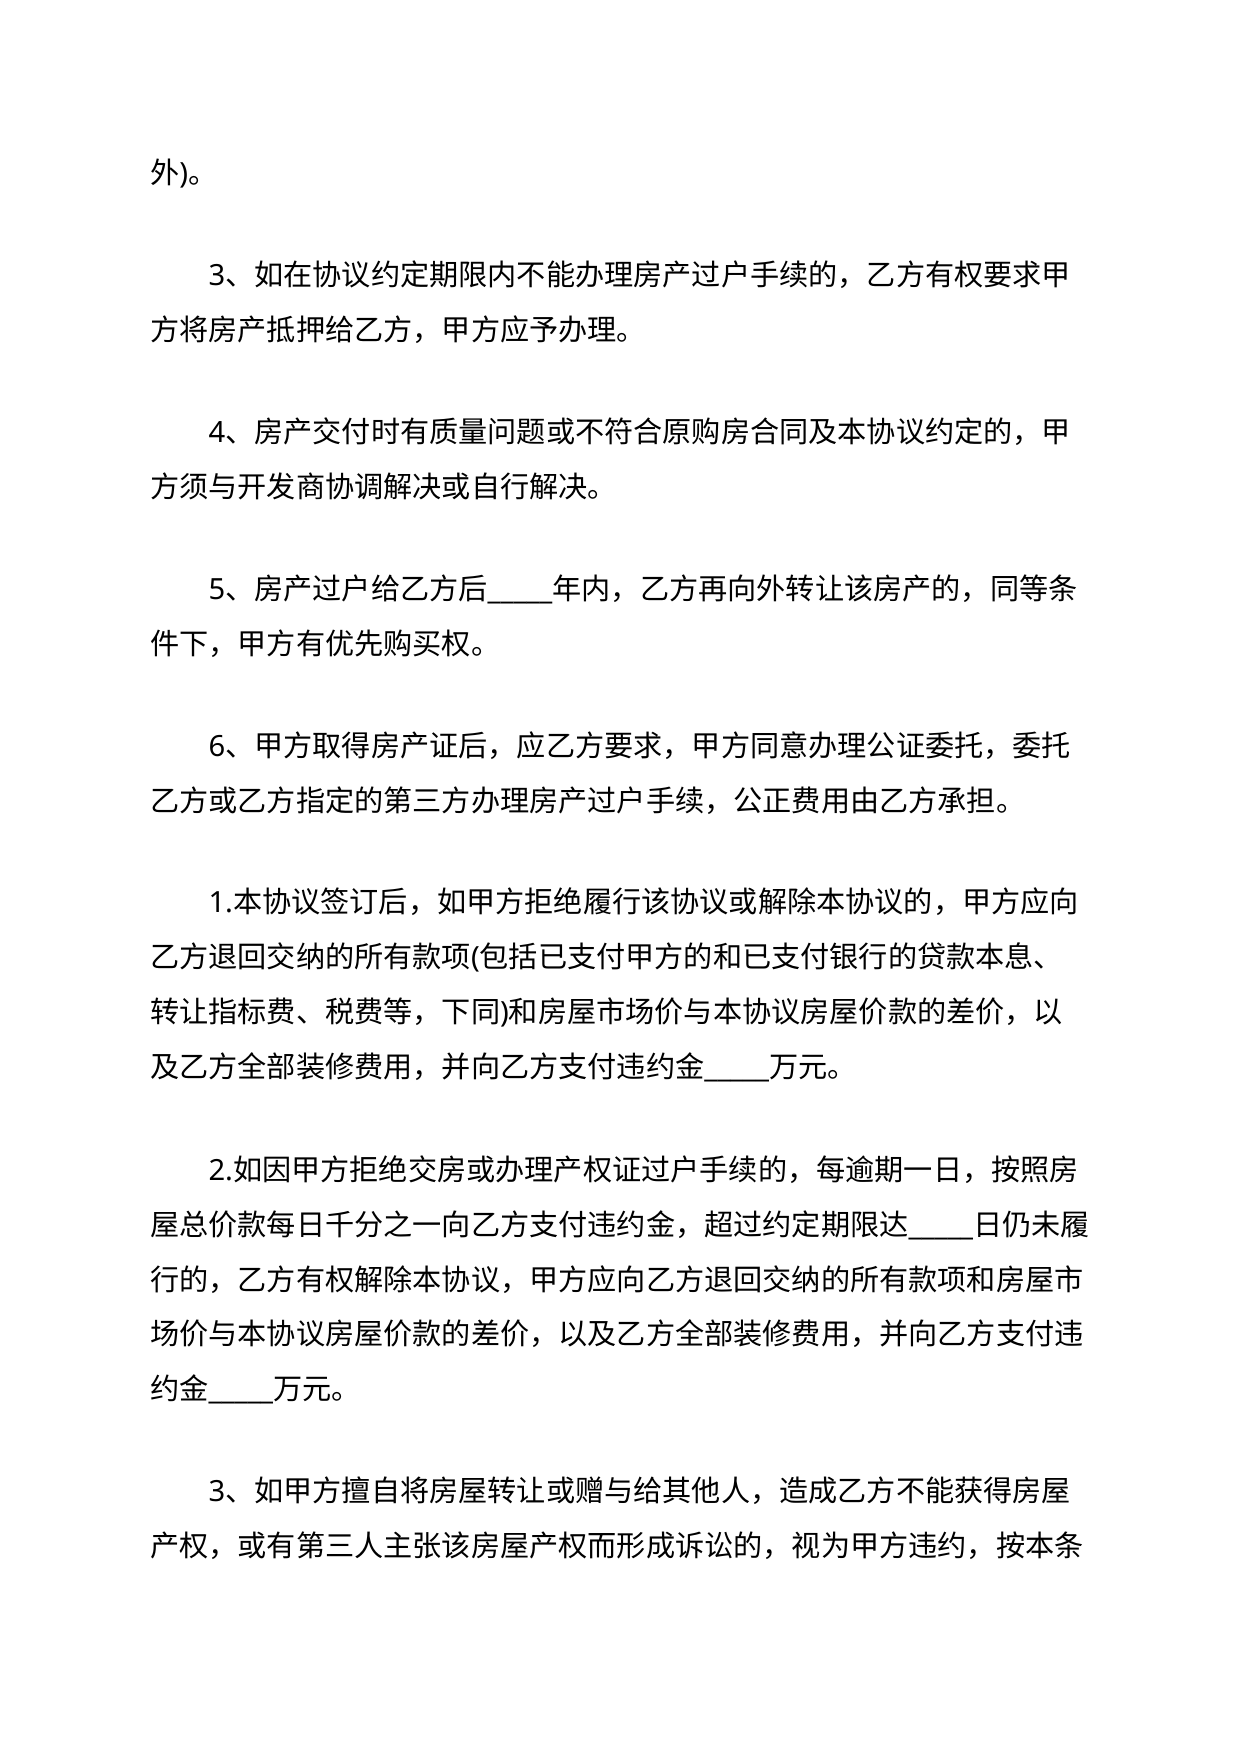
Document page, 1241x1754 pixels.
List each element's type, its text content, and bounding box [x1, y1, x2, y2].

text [150, 150, 1090, 192]
text 5、房产过户给乙方后_____年内，乙方再向外转让该房产的，同等条件下，甲方有优先购买权。 [150, 566, 1090, 663]
text 6、甲方取得房产证后，应乙方要求，甲方同意办理公证委托，委托乙方或乙方指定的第三方办理房产过户手续，公正费用由乙方承担。 [150, 722, 1090, 819]
text 2.如因甲方拒绝交房或办理产权证过户手续的，每逾期一日，按照房屋总价款每日千分之一向乙方支付违约金，超过约定期限达_____日仍未履行的，乙方有权解除本协议，甲方应向乙方退回交纳的所有款项和房屋市场价与本协议房屋价款的差价，以及乙方全部装修费用，并向乙方支付违约金_____万元。 [150, 1146, 1090, 1408]
text 3、如在协议约定期限内不能办理房产过户手续的，乙方有权要求甲方将房产抵押给乙方，甲方应予办理。 [150, 252, 1090, 349]
text 4、房产交付时有质量问题或不符合原购房合同及本协议约定的，甲方须与开发商协调解决或自行解决。 [150, 409, 1090, 506]
text 1.本协议签订后，如甲方拒绝履行该协议或解除本协议的，甲方应向乙方退回交纳的所有款项(包括已支付甲方的和已支付银行的贷款本息、转让指标费、税费等，下同)和房屋市场价与本协议房屋价款的差价，以及乙方全部装修费用，并向乙方支付违约金_____万元。 [150, 879, 1090, 1086]
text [150, 1468, 1090, 1565]
